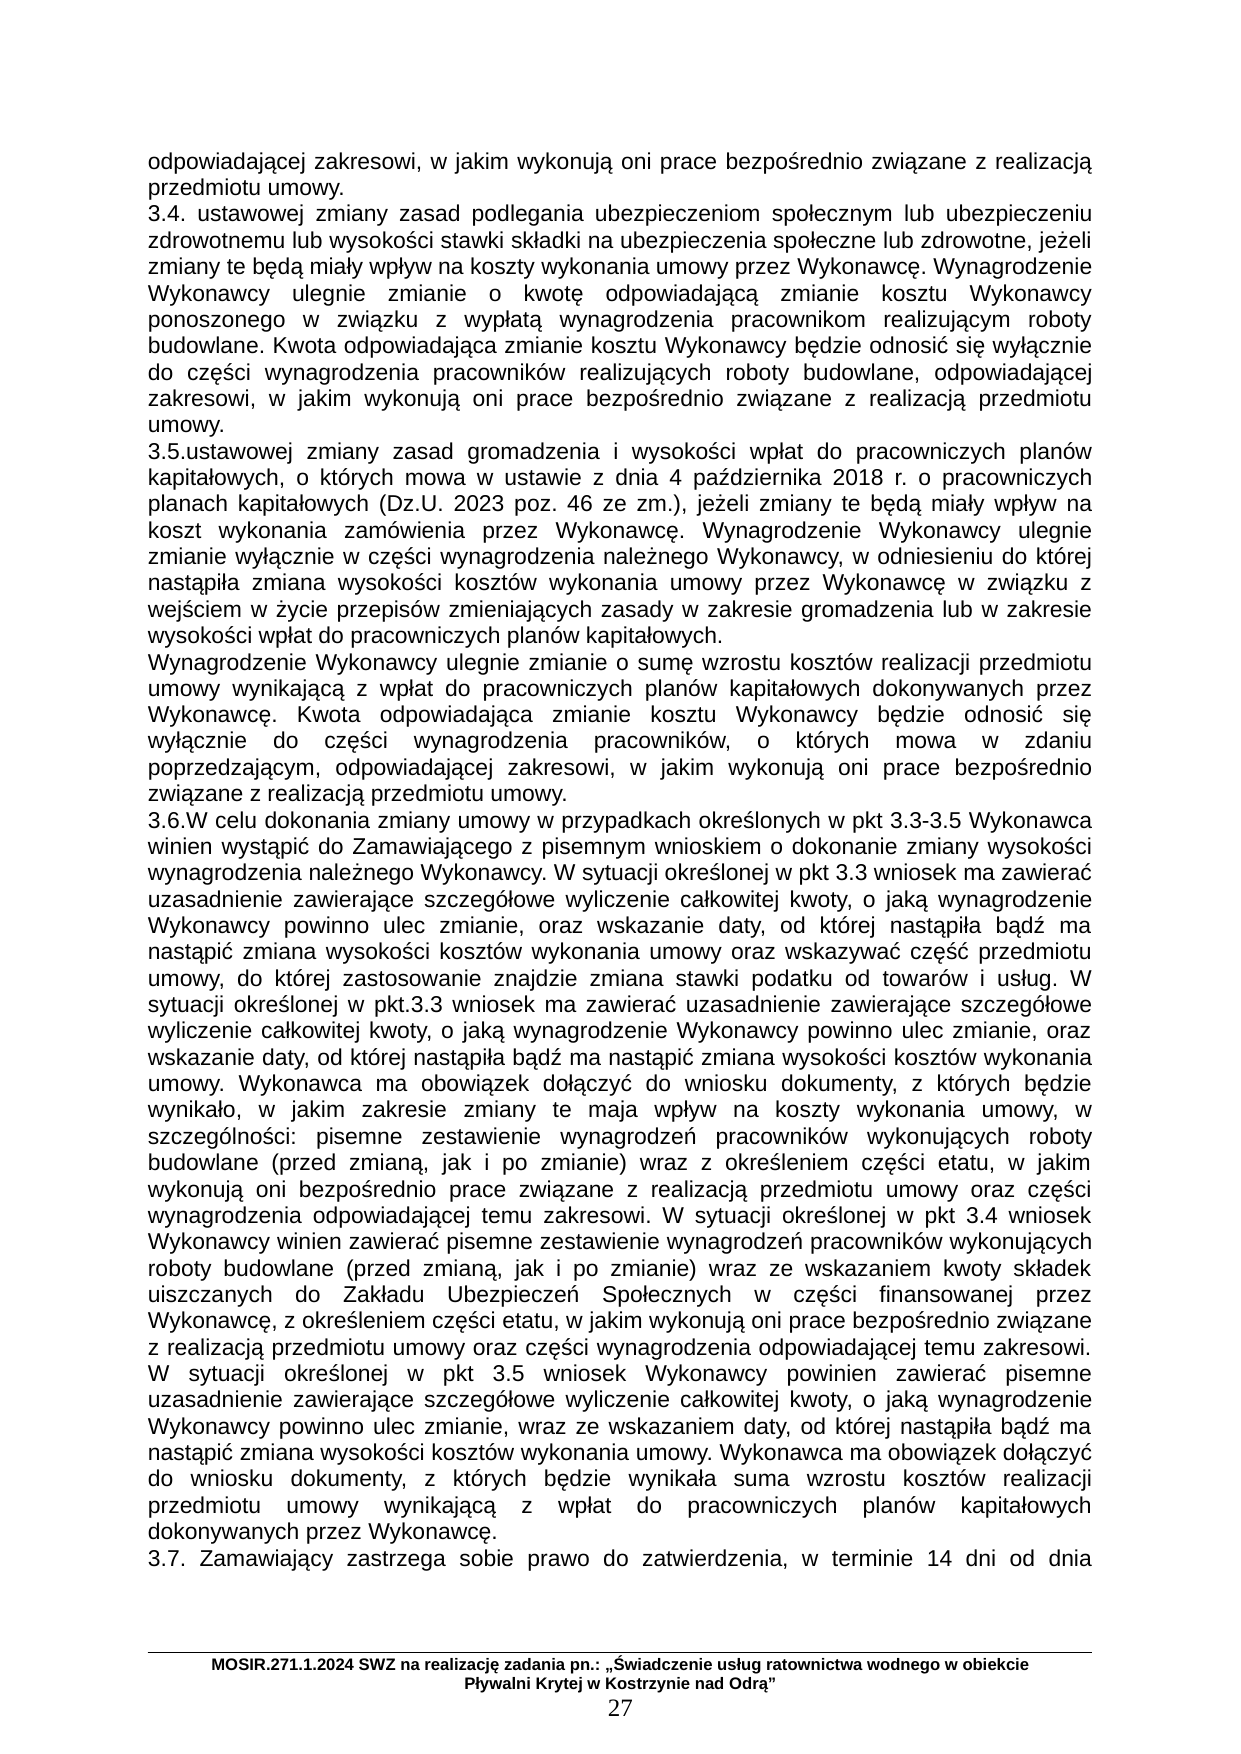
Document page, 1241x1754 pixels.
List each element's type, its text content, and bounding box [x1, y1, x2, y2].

text Wynagrodzenie Wykonawcy ulegnie zmianie o sumę wzrostu kosztów realizacji przedmiotu umowy wynikającą z wpłat do pracowniczych planów kapitałowych dokonywanych przez Wykonawcę. Kwota odpowiadająca zmianie kosztu Wykonawcy będzie odnosić się wyłącznie do części wynagrodzenia pracowników, o których mowa w zdaniu poprzedzającym, odpowiadającej zakresowi, w jakim wykonują oni prace bezpośrednio związane z realizacją przedmiotu umowy. [148, 648, 1092, 807]
text 3.5.ustawowej zmiany zasad gromadzenia i wysokości wpłat do pracowniczych planów kapitałowych, o których mowa w ustawie z dnia 4 października 2018 r. o pracowniczych planach kapitałowych (Dz.U. 2023 poz. 46 ze zm.), jeżeli zmiany te będą miały wpływ na koszt wykonania zamówienia przez Wykonawcę. Wynagrodzenie Wykonawcy ulegnie zmianie wyłącznie w części wynagrodzenia należnego Wykonawcy, w odniesieniu do której nastąpiła zmiana wysokości kosztów wykonania umowy przez Wykonawcę w związku z wejściem w życie przepisów zmieniających zasady w zakresie gromadzenia lub w zakresie wysokości wpłat do pracowniczych planów kapitałowych. [148, 438, 1092, 648]
text 3.6.W celu dokonania zmiany umowy w przypadkach określonych w pkt 3.3-3.5 Wykonawca winien wystąpić do Zamawiającego z pisemnym wnioskiem o dokonanie zmiany wysokości wynagrodzenia należnego Wykonawcy. W sytuacji określonej w pkt 3.3 wniosek ma zawierać uzasadnienie zawierające szczegółowe wyliczenie całkowitej kwoty, o jaką wynagrodzenie Wykonawcy powinno ulec zmianie, oraz wskazanie daty, od której nastąpiła bądź ma nastąpić zmiana wysokości kosztów wykonania umowy oraz wskazywać część przedmiotu umowy, do której zastosowanie znajdzie zmiana stawki podatku od towarów i usług. W sytuacji określonej w pkt.3.3 wniosek ma zawierać uzasadnienie zawierające szczegółowe wyliczenie całkowitej kwoty, o jaką wynagrodzenie Wykonawcy powinno ulec zmianie, oraz wskazanie daty, od której nastąpiła bądź ma nastąpić zmiana wysokości kosztów wykonania umowy. Wykonawca ma obowiązek dołączyć do wniosku dokumenty, z których będzie wynikało, w jakim zakresie zmiany te maja wpływ na koszty wykonania umowy, w szczególności: pisemne zestawienie wynagrodzeń pracowników wykonujących roboty budowlane (przed zmianą, jak i po zmianie) wraz z określeniem części etatu, w jakim wykonują oni bezpośrednio prace związane z realizacją przedmiotu umowy oraz części wynagrodzenia odpowiadającej temu zakresowi. W sytuacji określonej w pkt 3.4 wniosek Wykonawcy winien zawierać pisemne zestawienie wynagrodzeń pracowników wykonujących roboty budowlane (przed zmianą, jak i po zmianie) wraz ze wskazaniem kwoty składek uiszczanych do Zakładu Ubezpieczeń Społecznych w części finansowanej przez Wykonawcę, z określeniem części etatu, w jakim wykonują oni prace bezpośrednio związane z realizacją przedmiotu umowy oraz części wynagrodzenia odpowiadającej temu zakresowi. W sytuacji określonej w pkt 3.5 wniosek Wykonawcy powinien zawierać pisemne uzasadnienie zawierające szczegółowe wyliczenie całkowitej kwoty, o jaką wynagrodzenie Wykonawcy powinno ulec zmianie, wraz ze wskazaniem daty, od której nastąpiła bądź ma nastąpić zmiana wysokości kosztów wykonania umowy. Wykonawca ma obowiązek dołączyć do wniosku dokumenty, z których będzie wynikała suma wzrostu kosztów realizacji przedmiotu umowy wynikającą z wpłat do pracowniczych planów kapitałowych dokonywanych przez Wykonawcę. [148, 807, 1092, 1544]
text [148, 148, 1092, 200]
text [148, 1544, 1092, 1571]
text 3.4. ustawowej zmiany zasad podlegania ubezpieczeniom społecznym lub ubezpieczeniu zdrowotnemu lub wysokości stawki składki na ubezpieczenia społeczne lub zdrowotne, jeżeli zmiany te będą miały wpływ na koszty wykonania umowy przez Wykonawcę. Wynagrodzenie Wykonawcy ulegnie zmianie o kwotę odpowiadającą zmianie kosztu Wykonawcy ponoszonego w związku z wypłatą wynagrodzenia pracownikom realizującym roboty budowlane. Kwota odpowiadająca zmianie kosztu Wykonawcy będzie odnosić się wyłącznie do części wynagrodzenia pracowników realizujących roboty budowlane, odpowiadającej zakresowi, w jakim wykonują oni prace bezpośrednio związane z realizacją przedmiotu umowy. [148, 200, 1092, 438]
